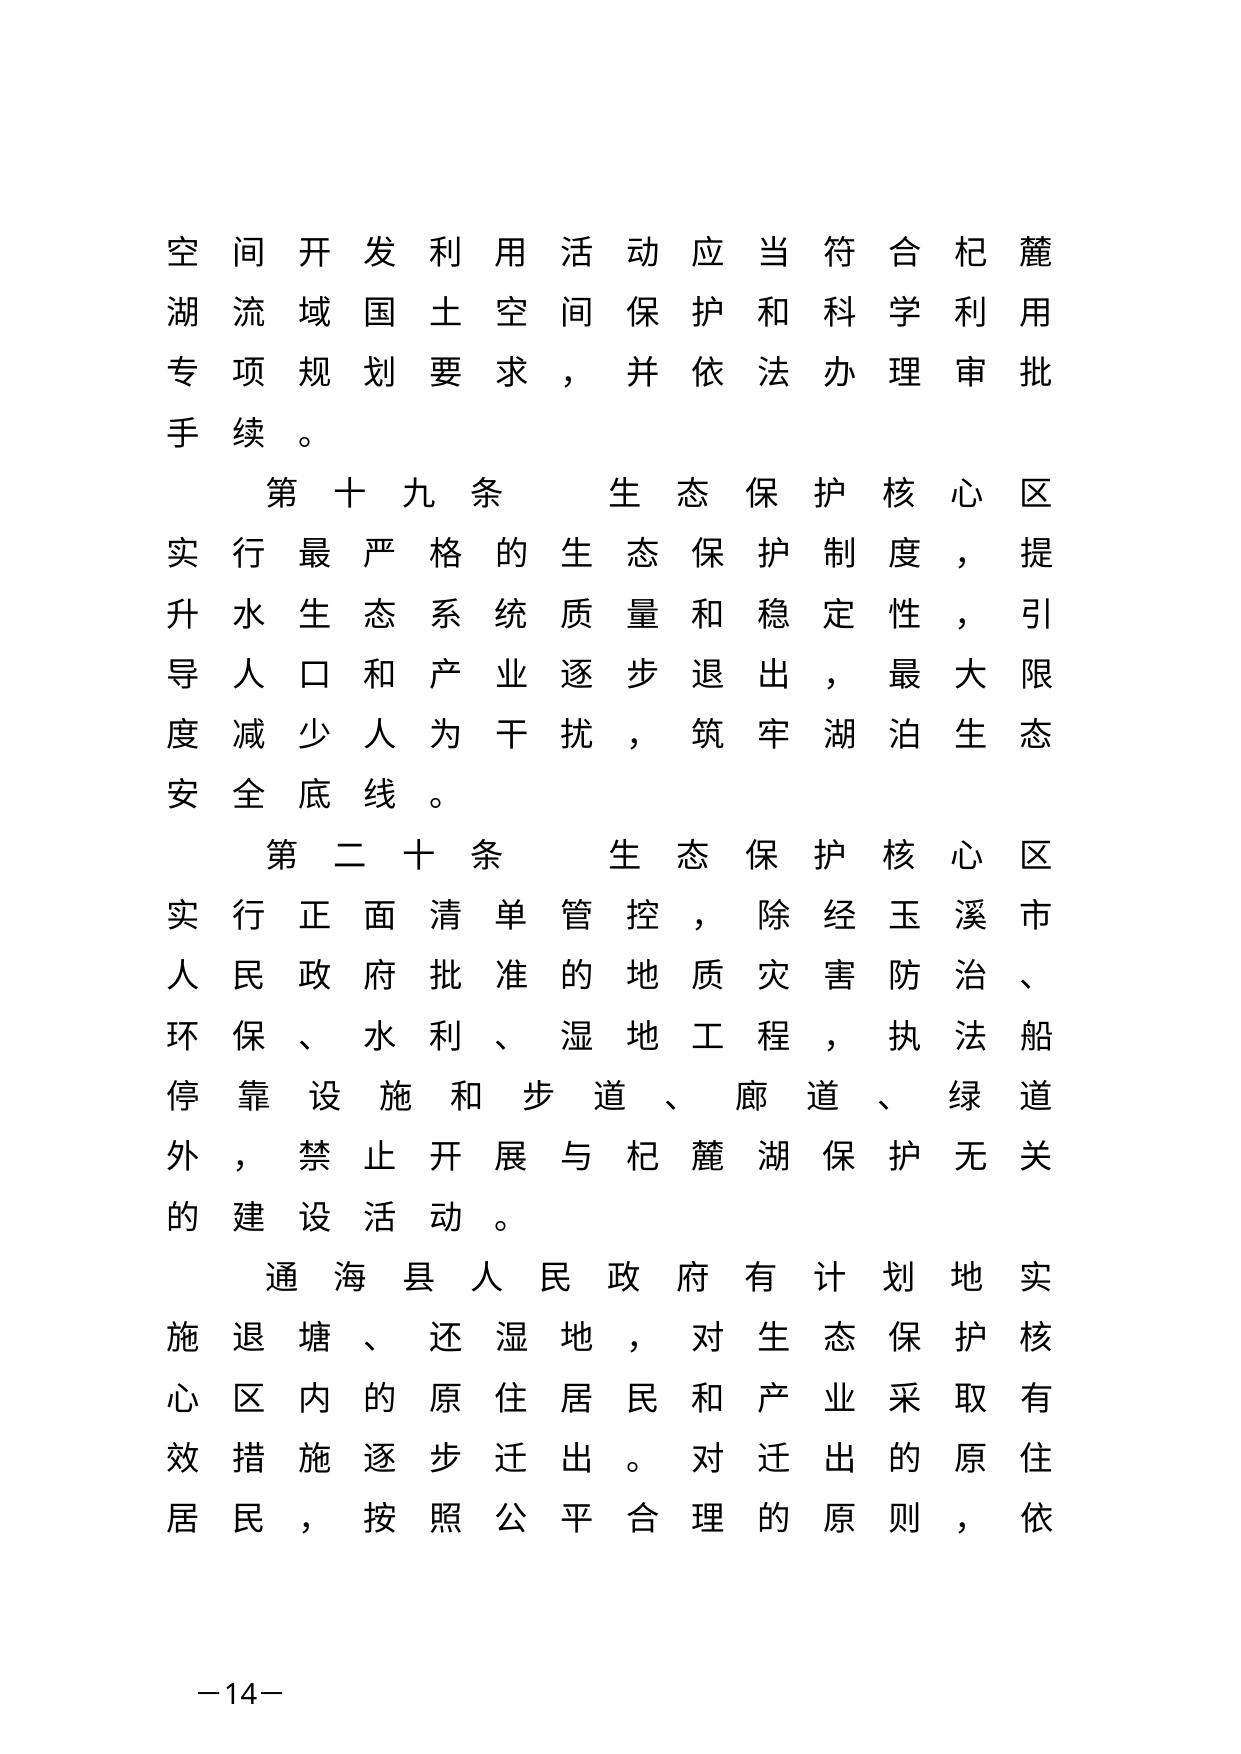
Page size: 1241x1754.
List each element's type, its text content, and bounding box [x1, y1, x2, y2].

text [167, 219, 1085, 461]
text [167, 1245, 1085, 1546]
text 第十九条 生态保护核心区实行最严格的生态保护制度，提升水生态系统质量和稳定性，引导人口和产业逐步退出，最大限度减少人为干扰，筑牢湖泊生态安全底线。 [167, 461, 1085, 822]
text 第二十条 生态保护核心区实行正面清单管控，除经玉溪市人民政府批准的地质灾害防治、环保、水利、湿地工程，执法船停靠设施和步道、廊道、绿道外，禁止开展与杞麓湖保护无关的建设活动。 [167, 822, 1085, 1245]
